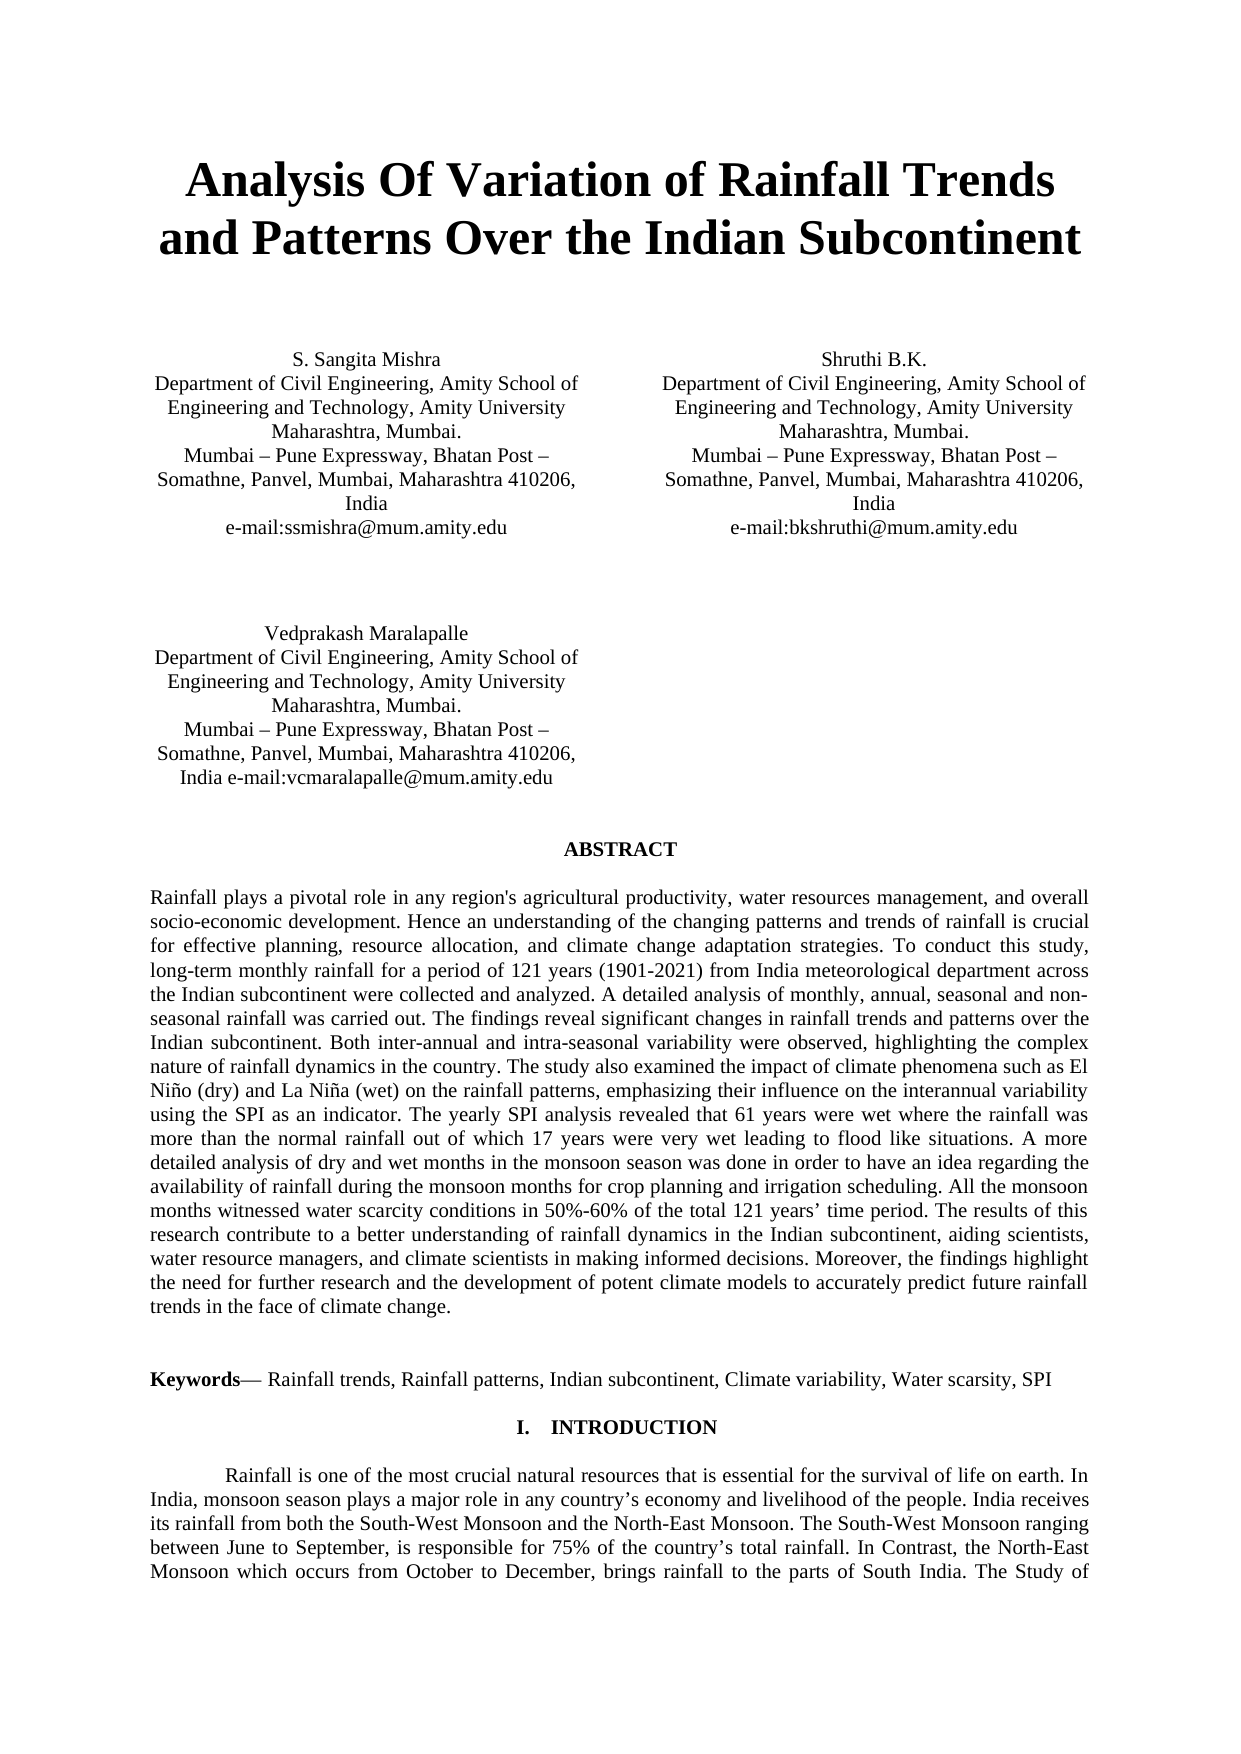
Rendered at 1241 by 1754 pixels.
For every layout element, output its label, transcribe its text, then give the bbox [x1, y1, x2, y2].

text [150, 1463, 1090, 1583]
text Department of Civil Engineering, Amity School of Engineering and Technology, Amity University Maharashtra, Mumbai. [658, 371, 1090, 443]
text Department of Civil Engineering, Amity School of Engineering and Technology, Amity University Maharashtra, Mumbai. [150, 645, 583, 717]
text Mumbai – Pune Expressway, Bhatan Post – Somathne, Panvel, Mumbai, Maharashtra 410206, India [150, 443, 583, 515]
text Keywords— Rainfall trends, Rainfall patterns, Indian subcontinent, Climate variability, Water scarsity, SPI [150, 1367, 1090, 1391]
subtitle INTRODUCTION [150, 1415, 1090, 1439]
text Mumbai – Pune Expressway, Bhatan Post – Somathne, Panvel, Mumbai, Maharashtra 410206, India e-mail:vcmaralapalle@mum.amity.edu [150, 717, 583, 789]
text Rainfall plays a pivotal role in any region's agricultural productivity, water resources management, and overall socio-economic development. Hence an understanding of the changing patterns and trends of rainfall is crucial for effective planning, resource allocation, and climate change adaptation strategies. To conduct this study, long-term monthly rainfall for a period of 121 years (1901-2021) from India meteorological department across the Indian subcontinent were collected and analyzed. A detailed analysis of monthly, annual, seasonal and non-seasonal rainfall was carried out. The findings reveal significant changes in rainfall trends and patterns over the Indian subcontinent. Both inter-annual and intra-seasonal variability were observed, highlighting the complex nature of rainfall dynamics in the country. The study also examined the impact of climate phenomena such as El Niño (dry) and La Niña (wet) on the rainfall patterns, emphasizing their influence on the interannual variability using the SPI as an indicator. The yearly SPI analysis revealed that 61 years were wet where the rainfall was more than the normal rainfall out of which 17 years were very wet leading to flood like situations. A more detailed analysis of dry and wet months in the monsoon season was done in order to have an idea regarding the availability of rainfall during the monsoon months for crop planning and irrigation scheduling. All the monsoon months witnessed water scarcity conditions in 50%-60% of the total 121 years’ time period. The results of this research contribute to a better understanding of rainfall dynamics in the Indian subcontinent, aiding scientists, water resource managers, and climate scientists in making informed decisions. Moreover, the findings highlight the need for further research and the development of potent climate models to accurately predict future rainfall trends in the face of climate change. [150, 885, 1090, 1318]
text Analysis Of Variation of Rainfall Trends and Patterns Over the Indian Subcontinent [150, 150, 1090, 265]
text e-mail:bkshruthi@mum.amity.edu [658, 515, 1090, 539]
text S. Sangita Mishra [150, 347, 583, 371]
text ABSTRACT [150, 837, 1090, 861]
text Vedprakash Maralapalle [150, 621, 583, 645]
text Mumbai – Pune Expressway, Bhatan Post – Somathne, Panvel, Mumbai, Maharashtra 410206, India [658, 443, 1090, 515]
text e-mail:ssmishra@mum.amity.edu [150, 515, 583, 539]
text Department of Civil Engineering, Amity School of Engineering and Technology, Amity University Maharashtra, Mumbai. [150, 371, 583, 443]
text Shruthi B.K. [658, 347, 1090, 371]
